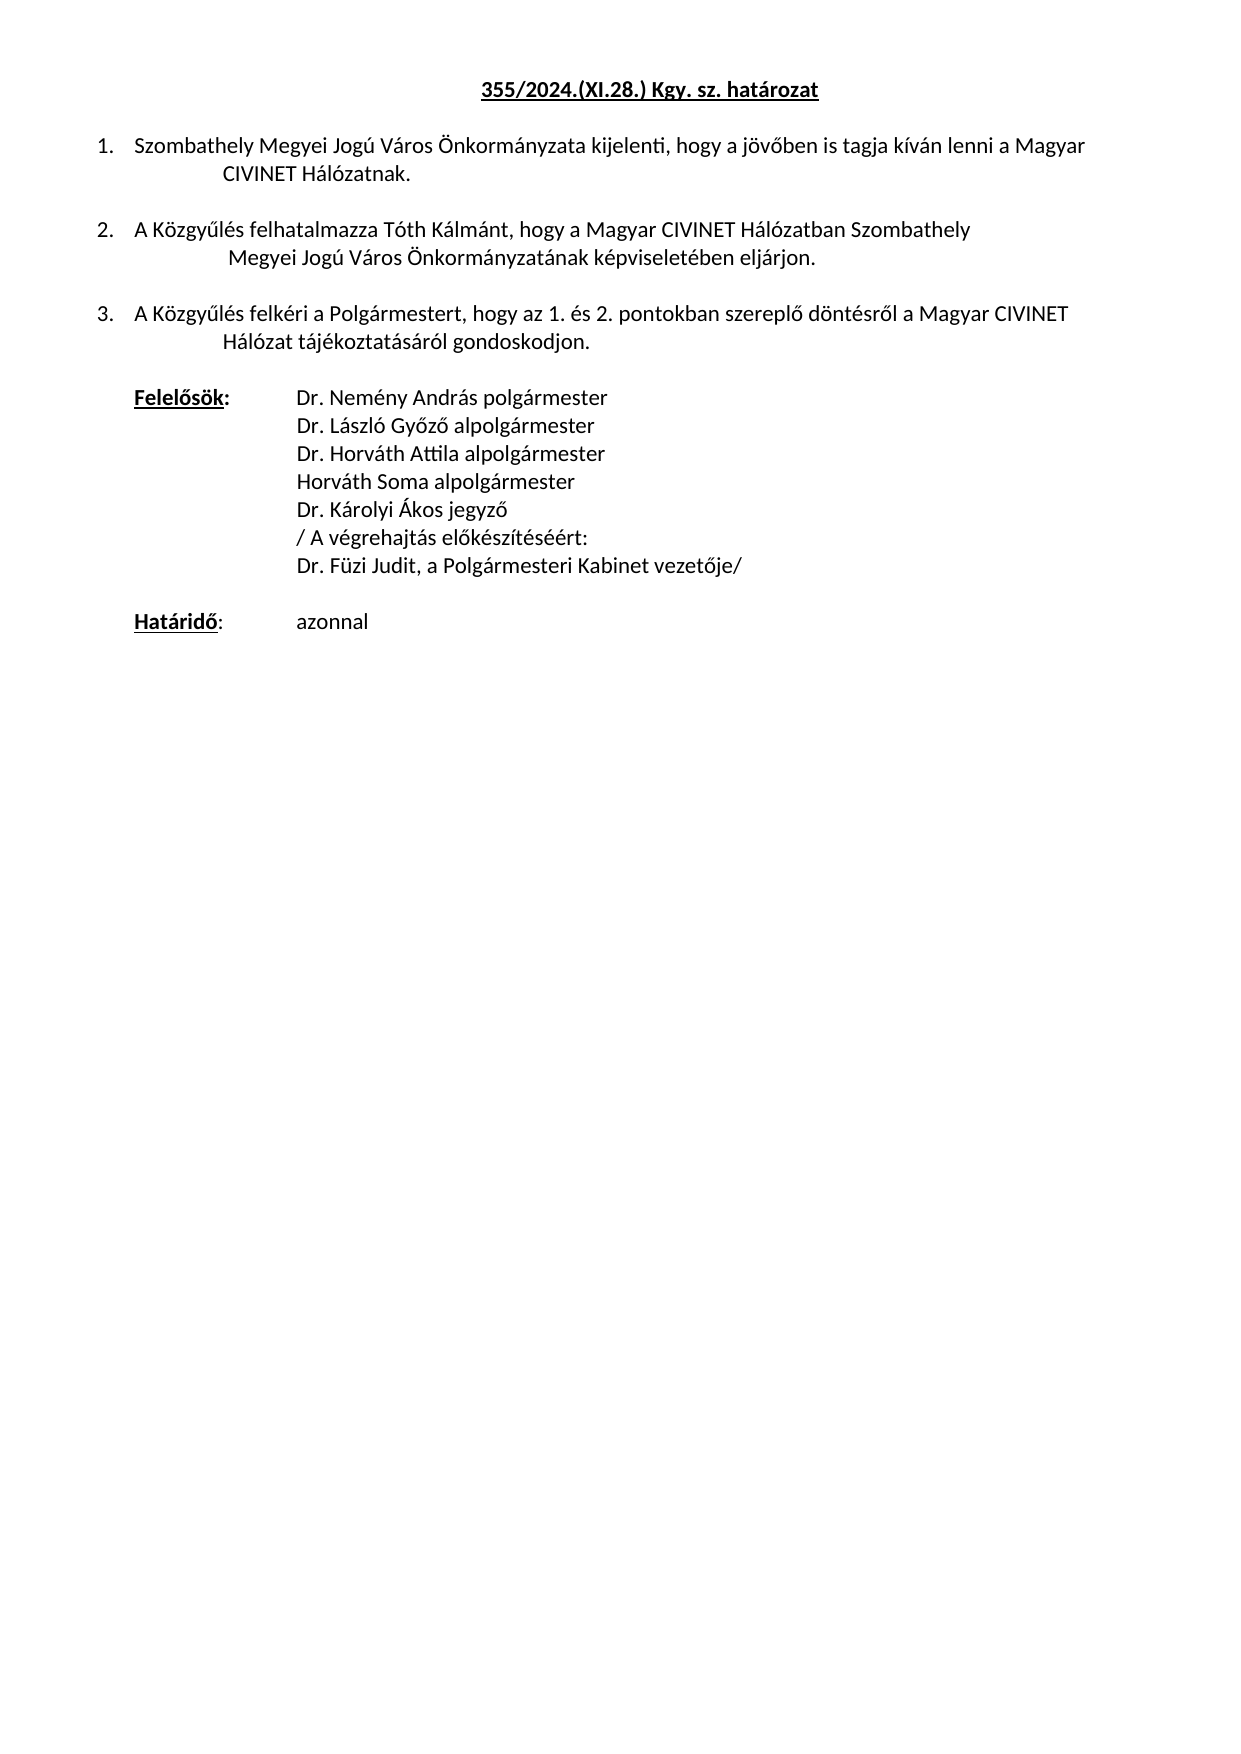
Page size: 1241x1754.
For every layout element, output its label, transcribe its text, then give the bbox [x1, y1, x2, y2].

text Horváth Soma alpolgármester [252, 467, 1165, 495]
list A Közgyűlés felkéri a Polgármestert, hogy az 1. és 2. pontokban szereplő döntésről a Magyar CIVINET [97, 299, 1165, 327]
list Szombathely Megyei Jogú Város Önkormányzata kijelenti, hogy a jövőben is tagja kíván lenni a Magyar [97, 131, 1165, 159]
text Határidő: azonnal [134, 607, 1165, 635]
text Megyei Jogú Város Önkormányzatának képviseletében eljárjon. [208, 243, 1165, 271]
text CIVINET Hálózatnak. [208, 159, 1165, 187]
text Dr. Füzi Judit, a Polgármesteri Kabinet vezetője/ [282, 551, 1165, 579]
text Felelősök: Dr. Nemény András polgármester [134, 383, 1165, 411]
text 355/2024.(XI.28.) Kgy. sz. határozat [134, 75, 1165, 103]
text Dr. Horváth Attila alpolgármester [267, 439, 1165, 467]
list A Közgyűlés felhatalmazza Tóth Kálmánt, hogy a Magyar CIVINET Hálózatban Szombathely [97, 215, 1165, 243]
text Hálózat tájékoztatásáról gondoskodjon. [208, 327, 1165, 355]
text Dr. Károlyi Ákos jegyző [237, 495, 1165, 523]
text / A végrehajtás előkészítéséért: [134, 523, 1165, 551]
text Dr. László Győző alpolgármester [282, 411, 1165, 439]
